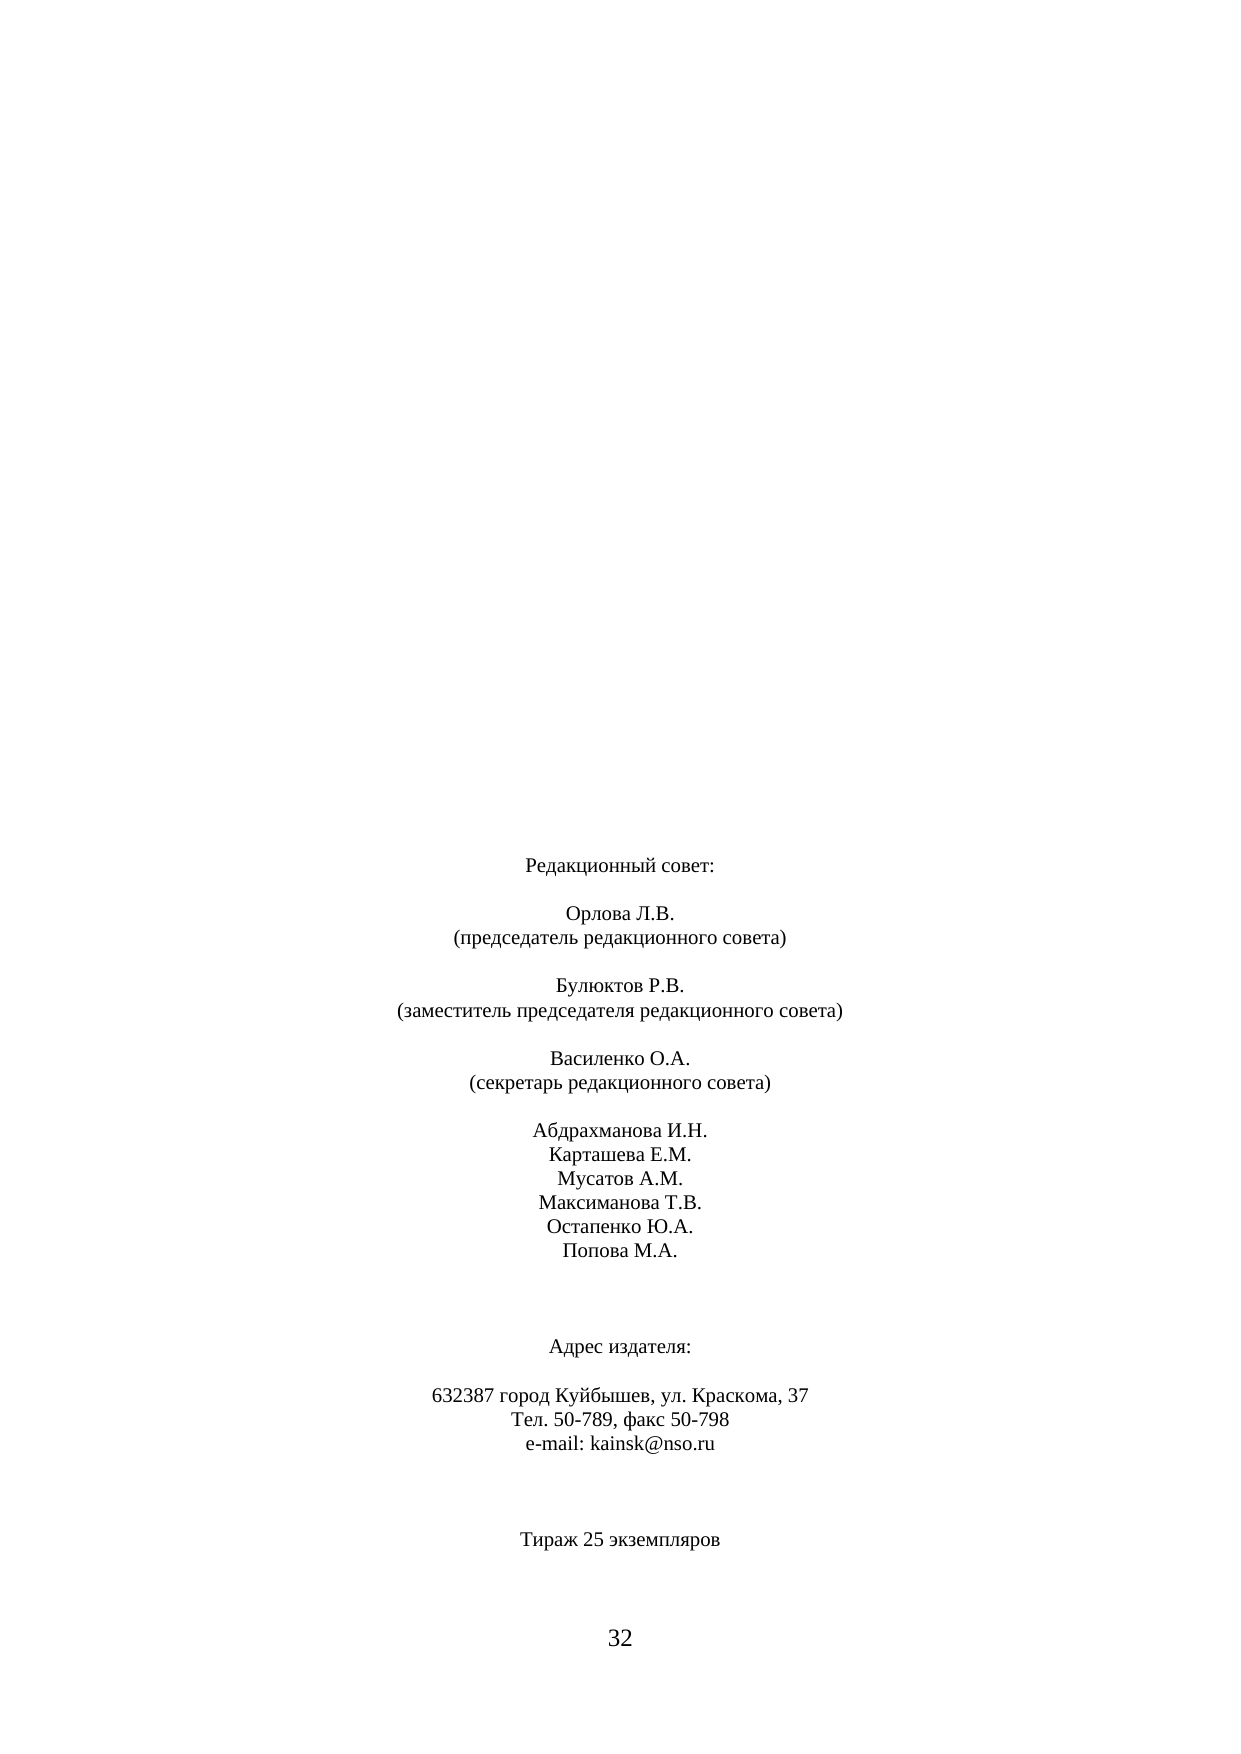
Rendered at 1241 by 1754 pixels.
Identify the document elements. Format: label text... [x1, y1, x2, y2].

text Тираж 25 экземпляров [89, 1527, 1152, 1551]
text Редакционный совет: [89, 853, 1152, 877]
text Карташева Е.М. [89, 1142, 1152, 1166]
text 632387 город Куйбышев, ул. Краскома, 37 [89, 1382, 1152, 1407]
text (председатель редакционного совета) [89, 925, 1152, 949]
text Абдрахманова И.Н. [89, 1118, 1152, 1142]
text (заместитель председателя редакционного совета) [89, 997, 1152, 1022]
text Тел. 50-789, факс 50-798 [89, 1407, 1152, 1431]
text e-mail: kainsk@nso.ru [89, 1431, 1152, 1455]
text Мусатов А.М. [89, 1166, 1152, 1190]
text Попова М.А. [89, 1238, 1152, 1262]
text Адрес издателя: [89, 1334, 1152, 1358]
text Булюктов Р.В. [89, 973, 1152, 997]
text Максиманова Т.В. [89, 1190, 1152, 1214]
text Остапенко Ю.А. [89, 1214, 1152, 1238]
text (секретарь редакционного совета) [89, 1070, 1152, 1094]
text Василенко О.А. [89, 1046, 1152, 1070]
text Орлова Л.В. [89, 901, 1152, 925]
